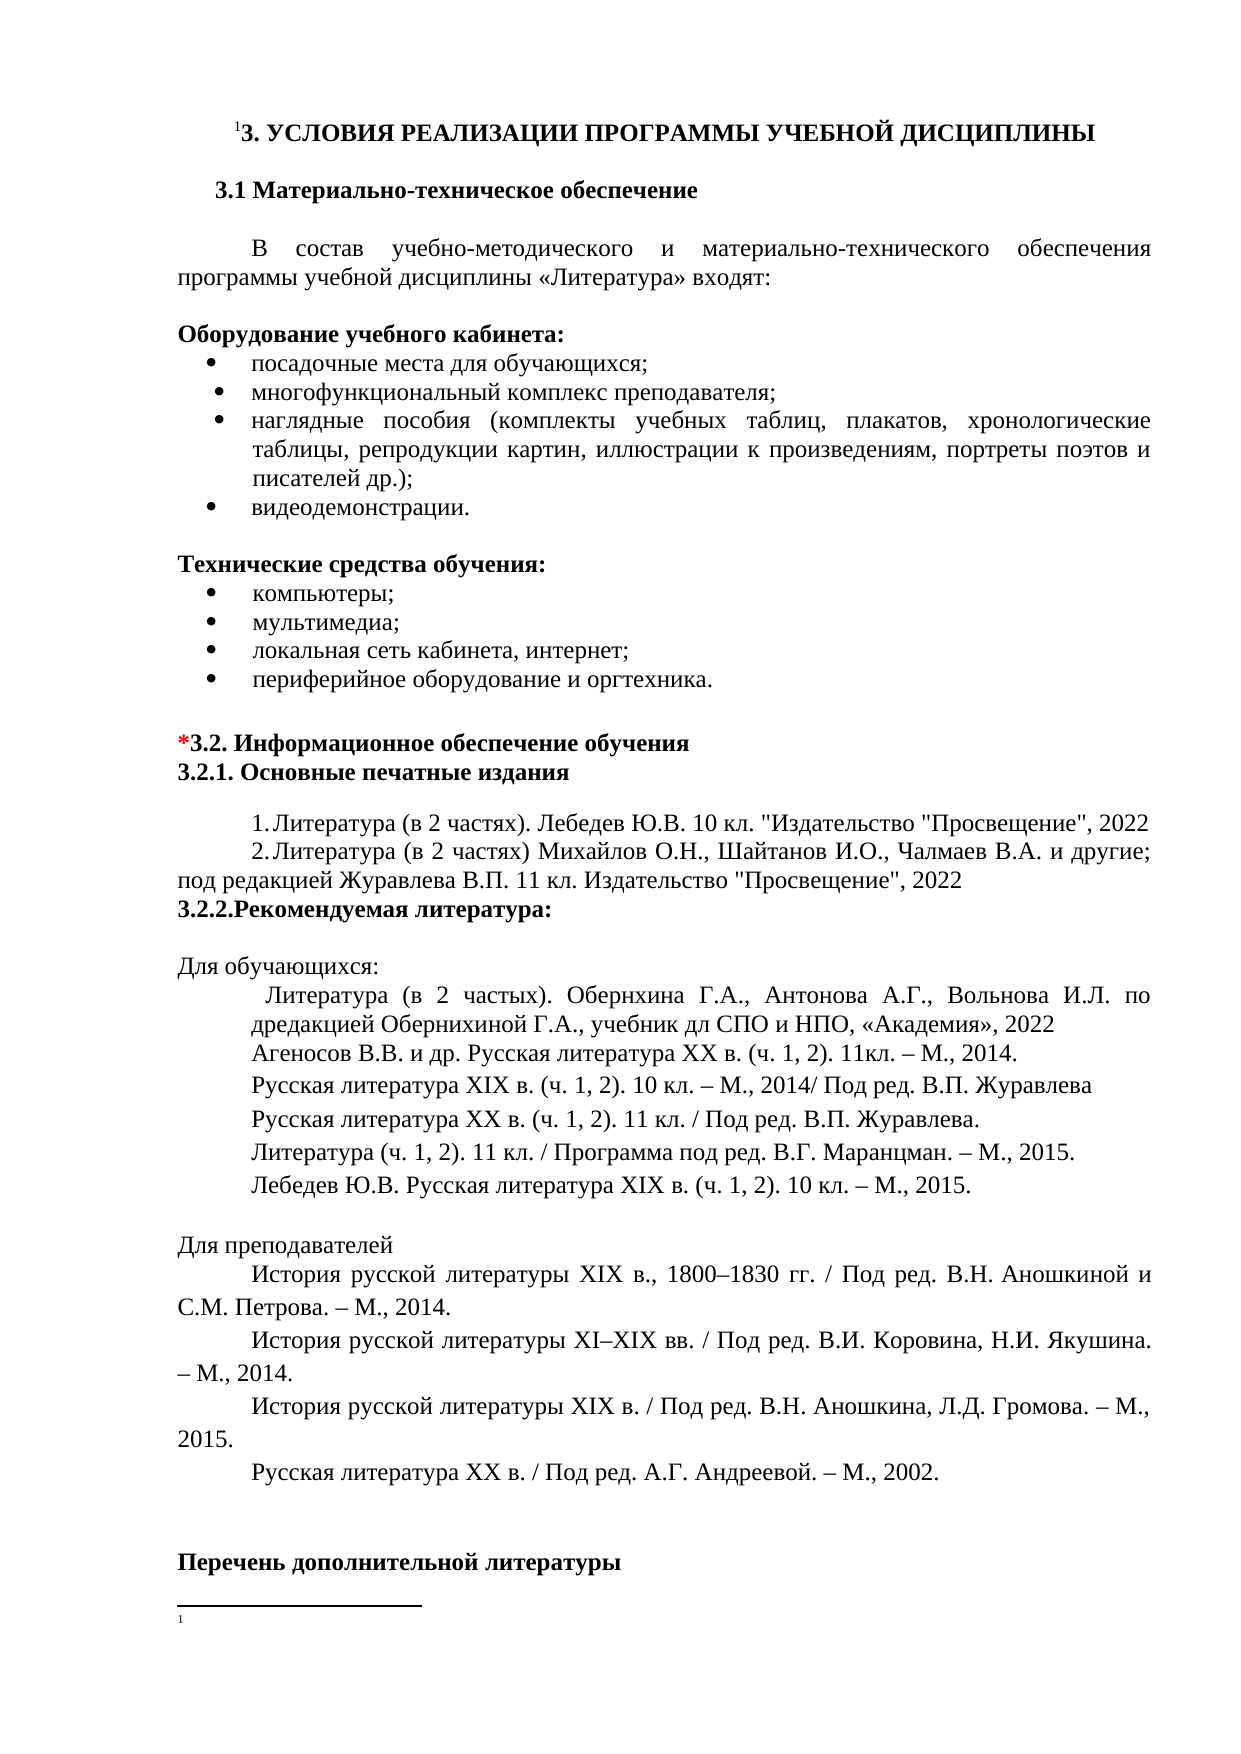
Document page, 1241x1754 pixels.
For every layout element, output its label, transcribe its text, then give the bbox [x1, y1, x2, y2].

text Технические средства обучения: [177, 549, 1152, 578]
list Литература (в 2 частях). Лебедев Ю.В. 10 кл. "Издательство "Просвещение", 2022 [177, 808, 1152, 836]
list наглядные пособия (комплекты учебных таблиц, плакатов, хронологические таблицы, репродукции картин, иллюстрации к произведениям, портреты поэтов и писателей др.); [215, 406, 1152, 492]
list локальная сеть кабинета, интернет; [207, 636, 1152, 664]
text Перечень дополнительной литературы [177, 1547, 1152, 1576]
list многофункциональный комплекс преподавателя; [215, 377, 1152, 406]
list компьютеры; [207, 578, 1152, 607]
text Русская литература XIX в. (ч. 1, 2). 10 кл. – М., 2014/ Под ред. В.П. Журавлева [177, 1071, 1152, 1099]
text Агеносов В.В. и др. Русская литература ХХ в. (ч. 1, 2). 11кл. – М., 2014. [177, 1038, 1152, 1066]
text 3. условия реализации программы учебной дисциплины [177, 118, 1152, 147]
text Для обучающихся: [177, 951, 1152, 980]
text 3.2.1. Основные печатные издания [177, 757, 1152, 786]
text Лебедев Ю.В. Русская литература XIX в. (ч. 1, 2). 10 кл. – М., 2015. [177, 1170, 1152, 1198]
text 3.2.2.Рекомендуемая литература: [177, 894, 1152, 923]
text История русской литературы ХIХ в. / Под ред. В.Н. Аношкина, Л.Д. Громова. – М., 2015. [177, 1391, 1152, 1453]
text Русская литература ХХ в. / Под ред. А.Г. Андреевой. – М., 2002. [177, 1457, 1152, 1486]
text Оборудование учебного кабинета: [177, 319, 1152, 348]
text История русской литературы ХI–XIX вв. / Под ред. В.И. Коровина, Н.И. Якушина. – М., 2014. [177, 1325, 1152, 1387]
text Русская литература ХХ в. (ч. 1, 2). 11 кл. / Под ред. В.П. Журавлева. [177, 1104, 1152, 1132]
list мультимедиа; [207, 607, 1152, 636]
text *3.2. Информационное обеспечение обучения [177, 728, 1152, 757]
list Материально-техническое обеспечение [215, 176, 1152, 204]
text Литература (ч. 1, 2). 11 кл. / Программа под ред. В.Г. Маранцман. – М., 2015. [177, 1137, 1152, 1165]
text Литература (в 2 частых). Обернхина Г.А., Антонова А.Г., Вольнова И.Л. по дредакцией Обернихиной Г.А., учебник дл СПО и НПО, «Академия», 2022 [251, 980, 1152, 1038]
text Для преподавателей [177, 1230, 1179, 1259]
text История русской литературы XIX в., 1800–1830 гг. / Под ред. В.Н. Аношкиной и С.М. Петрова. – М., 2014. [177, 1259, 1152, 1321]
list периферийное оборудование и оргтехника. [207, 664, 1152, 693]
list Литература (в 2 частях) Михайлов О.Н., Шайтанов И.О., Чалмаев В.А. и другие; под редакцией Журавлева В.П. 11 кл. Издательство "Просвещение", 2022 [177, 836, 1152, 894]
text В состав учебно-методического и материально-технического обеспечения программы учебной дисциплины «Литература» входят: [177, 233, 1152, 291]
list видеодемонстрации. [207, 492, 1152, 521]
list посадочные места для обучающихся; [207, 348, 1152, 377]
